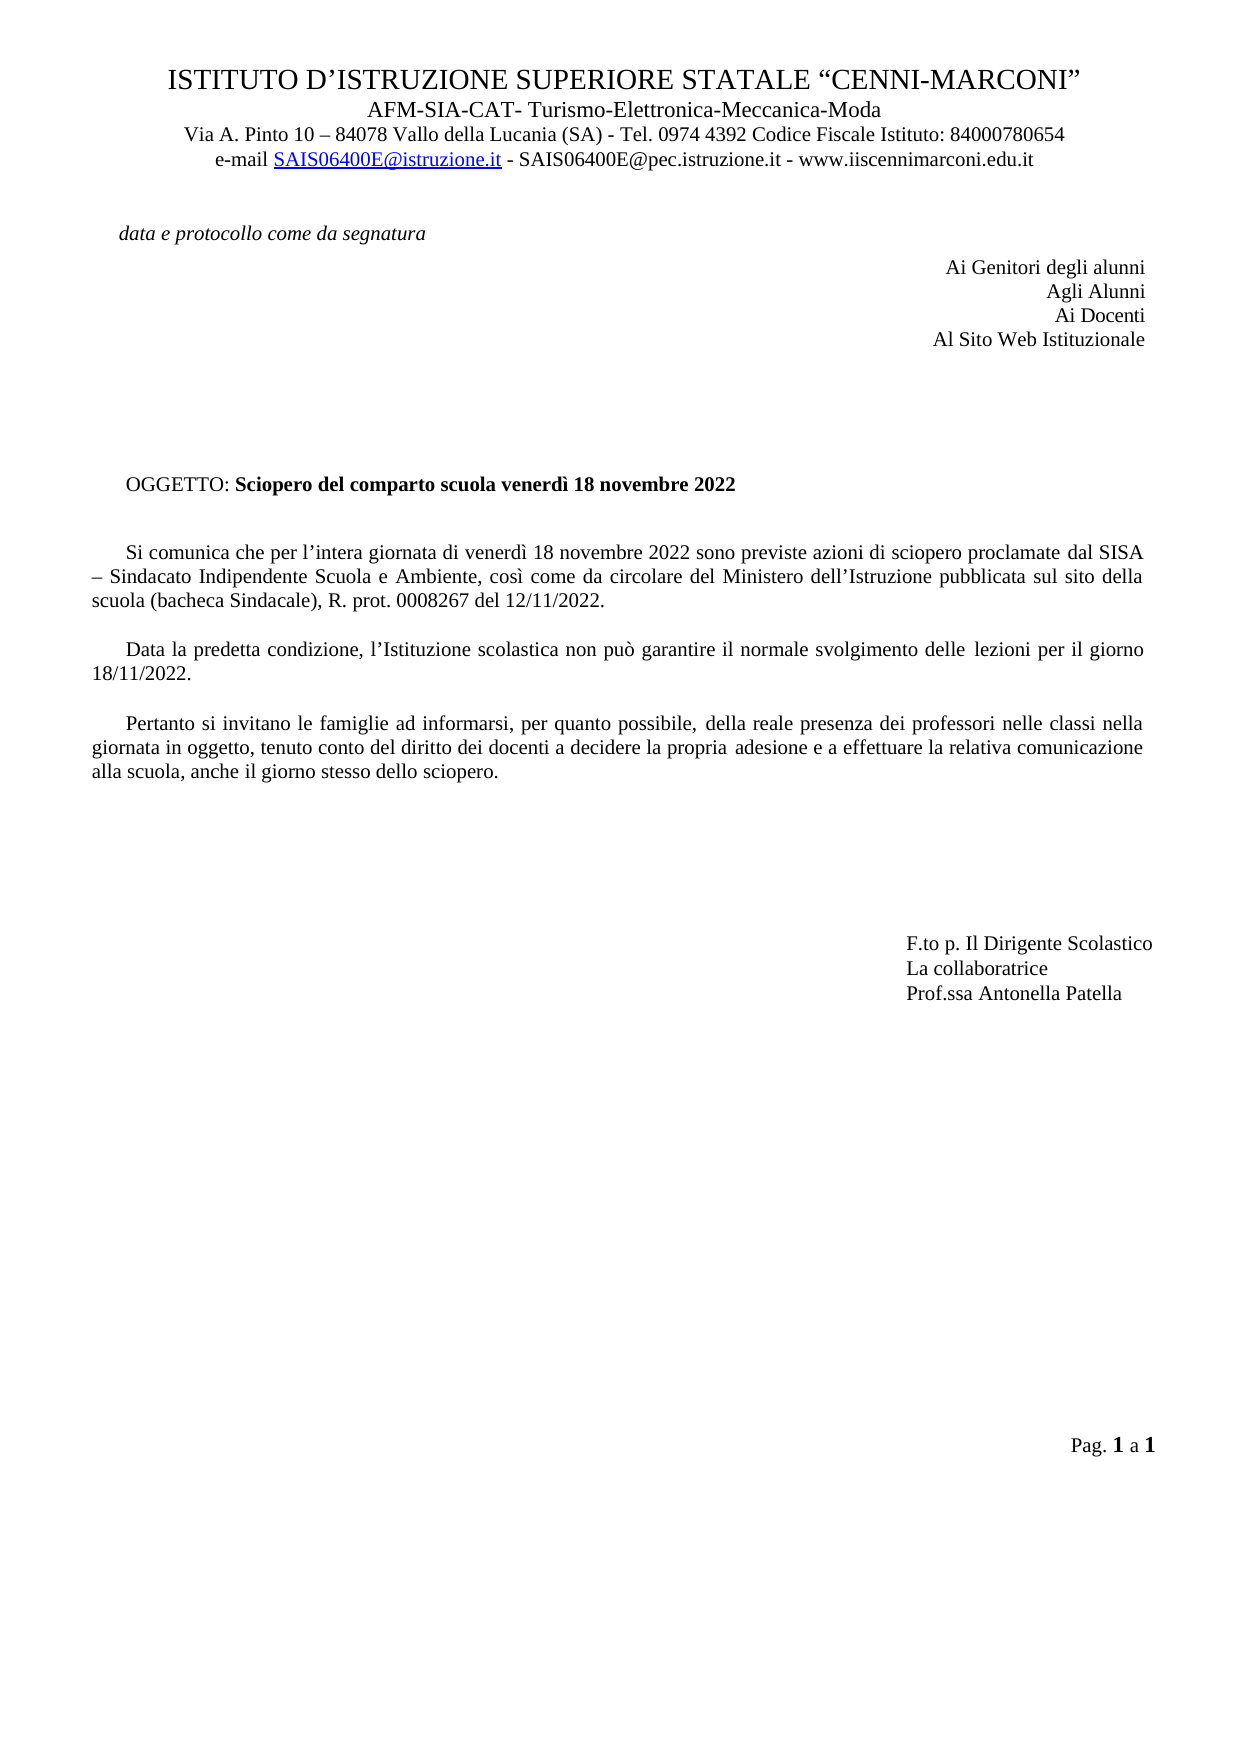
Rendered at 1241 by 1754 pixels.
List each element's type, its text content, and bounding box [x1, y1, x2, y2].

text ISTITUTO D’ISTRUZIONE SUPERIORE STATALE “CENNI-MARCONI” [81, 62, 1167, 96]
text Pertanto si invitano le famiglie ad informarsi, per quanto possibile, della reale presenza dei professori nelle classi nella giornata in oggetto, tenuto conto del diritto dei docenti a decidere la propria adesione e a effettuare la relativa comunicazione alla scuola, anche il giorno stesso dello sciopero. [92, 711, 1144, 783]
text Al Sito Web Istituzionale [81, 327, 1145, 351]
text Agli Alunni Ai Docenti [1045, 279, 1145, 327]
text e-mail SAIS06400E@istruzione.it - SAIS06400E@pec.istruzione.it - www.iiscennimarconi.edu.it [81, 146, 1167, 171]
text Ai Genitori degli alunni [81, 255, 1145, 279]
text La collaboratrice [831, 956, 1155, 980]
text Si comunica che per l’intera giornata di venerdì 18 novembre 2022 sono previste azioni di sciopero proclamate dal SISA – Sindacato Indipendente Scuola e Ambiente, così come da circolare del Ministero dell’Istruzione pubblicata sul sito della scuola (bacheca Sindacale), R. prot. 0008267 del 12/11/2022. [92, 540, 1144, 612]
text AFM-SIA-CAT- Turismo-Elettronica-Meccanica-Moda [81, 96, 1167, 122]
text data e protocollo come da segnatura [118, 221, 1167, 245]
text OGGETTO: Sciopero del comparto scuola venerdì 18 novembre 2022 [118, 472, 1167, 496]
text F.to p. Il Dirigente Scolastico [831, 931, 1155, 955]
text Prof.ssa Antonella Patella [831, 981, 1155, 1005]
text Via A. Pinto 10 – 84078 Vallo della Lucania (SA) - Tel. 0974 4392 Codice Fiscale Istituto: 84000780654 [81, 122, 1167, 146]
text Data la predetta condizione, l’Istituzione scolastica non può garantire il normale svolgimento delle lezioni per il giorno 18/11/2022. [92, 637, 1144, 685]
text Pag. 1 a 1 [81, 1431, 1155, 1457]
